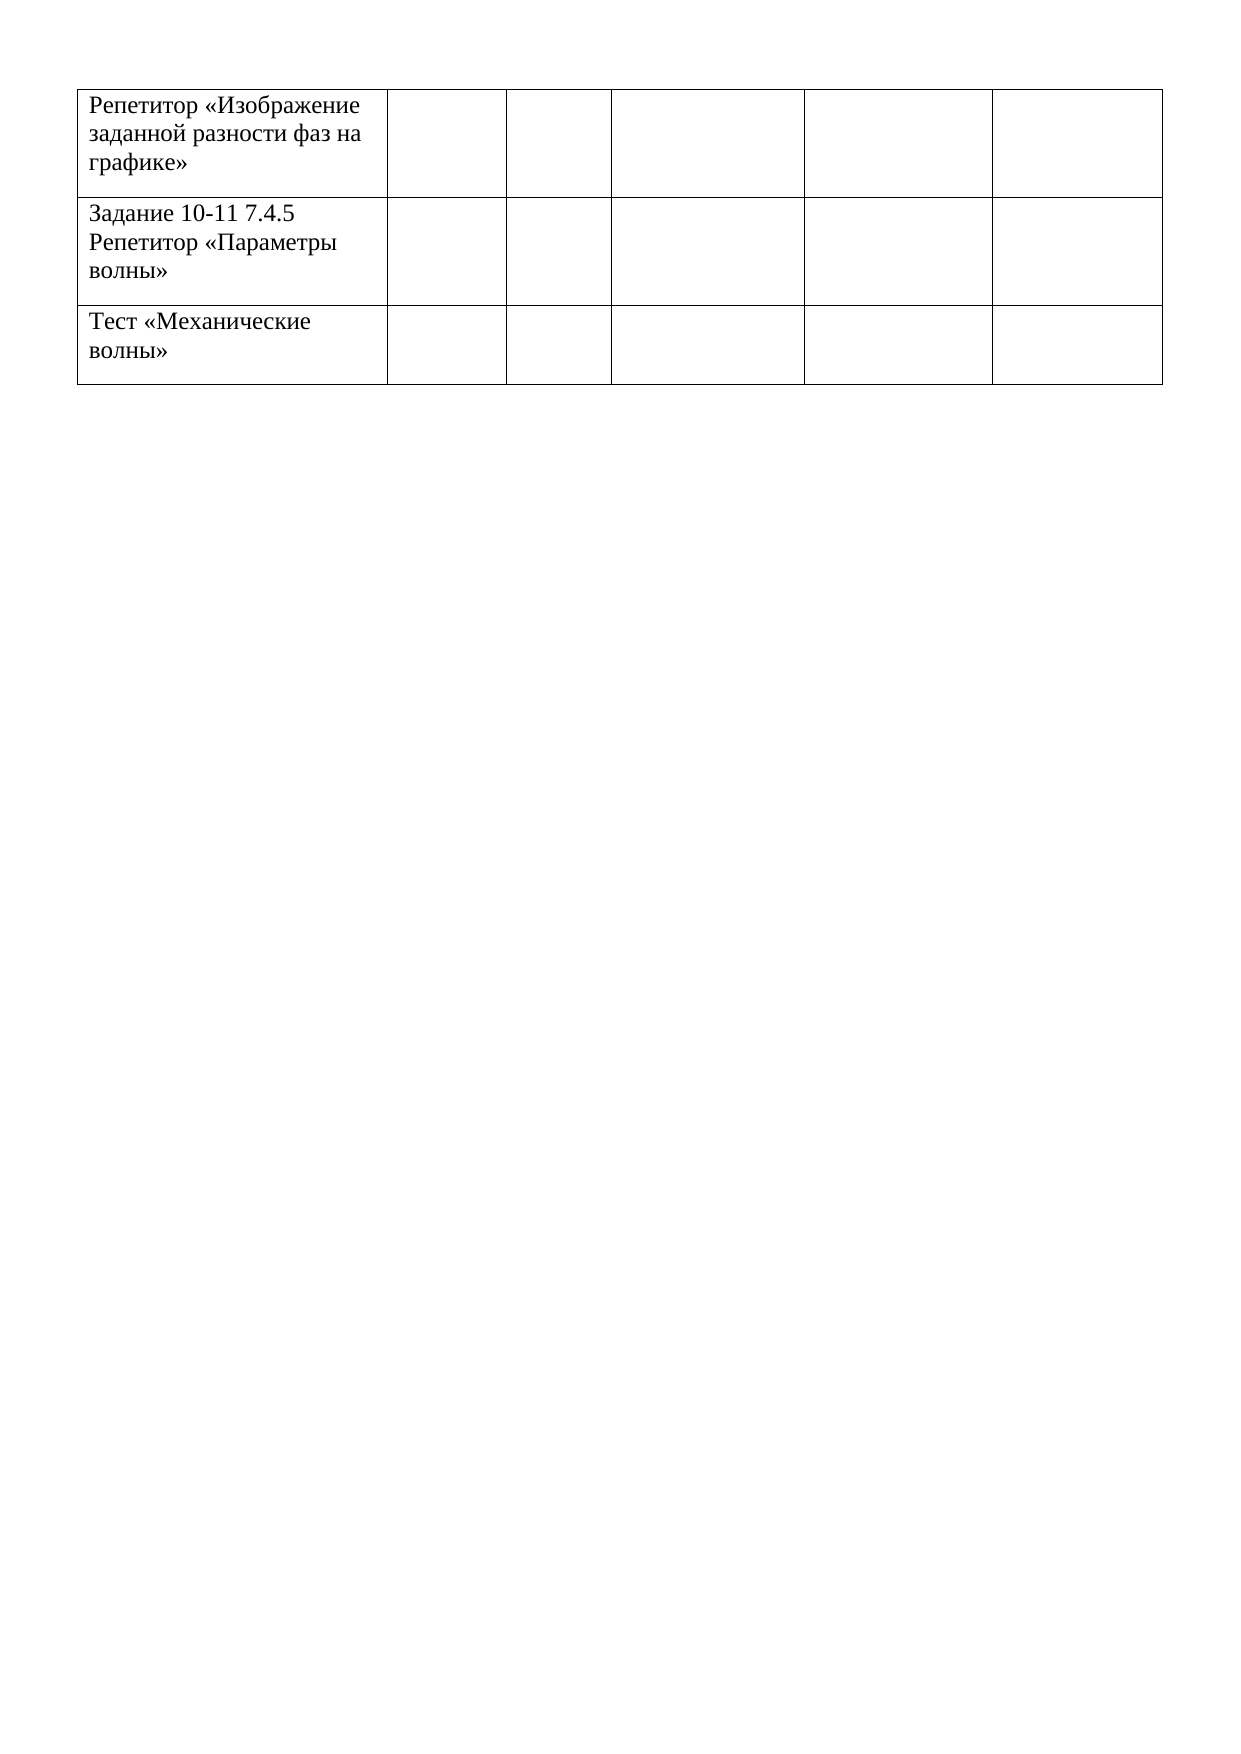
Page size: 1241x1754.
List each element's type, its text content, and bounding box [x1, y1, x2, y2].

table_cell [612, 198, 804, 305]
table_cell [507, 90, 611, 197]
table_cell [805, 306, 992, 384]
table_cell [507, 198, 611, 305]
table_cell [388, 90, 506, 197]
table_cell [993, 90, 1162, 197]
table_cell [993, 198, 1162, 305]
table_cell [507, 306, 611, 384]
table_cell [805, 90, 992, 197]
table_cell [78, 90, 387, 197]
table_cell Задание 10-11 7.4.5 Репетитор «Параметры волны» [78, 198, 387, 305]
table_cell Тест «Механические волны» [78, 306, 387, 384]
table_cell [993, 306, 1162, 384]
table_cell [805, 198, 992, 305]
table_cell [388, 306, 506, 384]
table_cell [612, 90, 804, 197]
table_cell [612, 306, 804, 384]
table_cell [388, 198, 506, 305]
